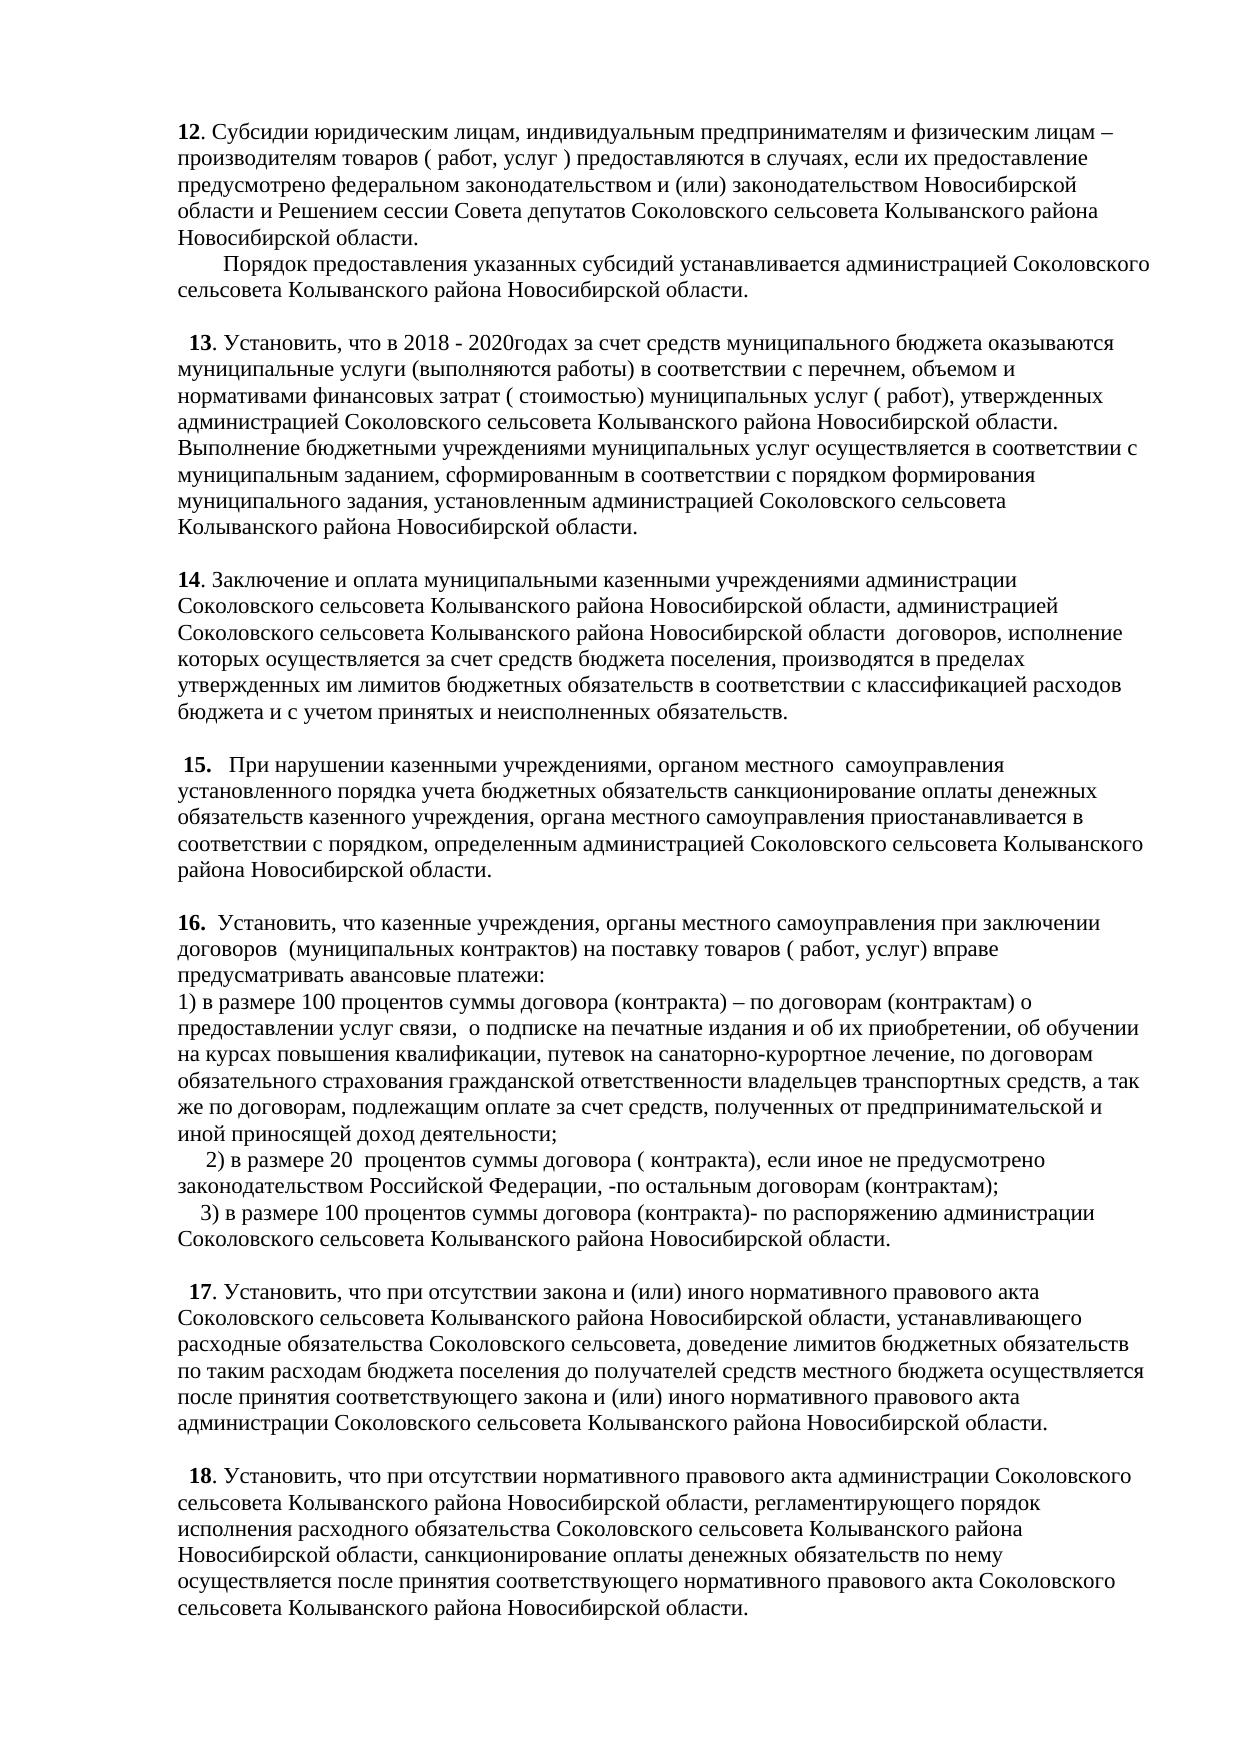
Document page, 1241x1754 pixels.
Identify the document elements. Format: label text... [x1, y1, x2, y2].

text 1) в размере 100 процентов суммы договора (контракта) – по договорам (контрактам) о предоставлении услуг связи, о подписке на печатные издания и об их приобретении, об обучении на курсах повышения квалификации, путевок на санаторно-курортное лечение, по договорам обязательного страхования гражданской ответственности владельцев транспортных средств, а так же по договорам, подлежащим оплате за счет средств, полученных от предпринимательской и иной приносящей доход деятельности; [177, 988, 1152, 1146]
text 16. Установить, что казенные учреждения, органы местного самоуправления при заключении договоров (муниципальных контрактов) на поставку товаров ( работ, услуг) вправе предусматривать авансовые платежи: [177, 909, 1152, 988]
text 3) в размере 100 процентов суммы договора (контракта)- по распоряжению администрации Соколовского сельсовета Колыванского района Новосибирской области. [177, 1199, 1152, 1251]
text 2) в размере 20 процентов суммы договора ( контракта), если иное не предусмотрено законодательством Российской Федерации, -по остальным договорам (контрактам); [177, 1146, 1152, 1199]
text 17. Установить, что при отсутствии закона и (или) иного нормативного правового акта Соколовского сельсовета Колыванского района Новосибирской области, устанавливающего расходные обязательства Соколовского сельсовета, доведение лимитов бюджетных обязательств по таким расходам бюджета поселения до получателей средств местного бюджета осуществляется после принятия соответствующего закона и (или) иного нормативного правового акта администрации Соколовского сельсовета Колыванского района Новосибирской области. [177, 1278, 1152, 1436]
text 12. Субсидии юридическим лицам, индивидуальным предпринимателям и физическим лицам – производителям товаров ( работ, услуг ) предоставляются в случаях, если их предоставление предусмотрено федеральном законодательством и (или) законодательством Новосибирской области и Решением сессии Совета депутатов Соколовского сельсовета Колыванского района Новосибирской области. [177, 118, 1152, 250]
text 13. Установить, что в 2018 - 2020годах за счет средств муниципального бюджета оказываются муниципальные услуги (выполняются работы) в соответствии с перечнем, объемом и нормативами финансовых затрат ( стоимостью) муниципальных услуг ( работ), утвержденных администрацией Соколовского сельсовета Колыванского района Новосибирской области. Выполнение бюджетными учреждениями муниципальных услуг осуществляется в соответствии с муниципальным заданием, сформированным в соответствии с порядком формирования муниципального задания, установленным администрацией Соколовского сельсовета Колыванского района Новосибирской области. [177, 329, 1152, 540]
text 14. Заключение и оплата муниципальными казенными учреждениями администрации Соколовского сельсовета Колыванского района Новосибирской области, администрацией Соколовского сельсовета Колыванского района Новосибирской области договоров, исполнение которых осуществляется за счет средств бюджета поселения, производятся в пределах утвержденных им лимитов бюджетных обязательств в соответствии с классификацией расходов бюджета и с учетом принятых и неисполненных обязательств. [177, 566, 1152, 724]
text 18. Установить, что при отсутствии нормативного правового акта администрации Соколовского сельсовета Колыванского района Новосибирской области, регламентирующего порядок исполнения расходного обязательства Соколовского сельсовета Колыванского района Новосибирской области, санкционирование оплаты денежных обязательств по нему осуществляется после принятия соответствующего нормативного правового акта Соколовского сельсовета Колыванского района Новосибирской области. [177, 1462, 1152, 1620]
text Порядок предоставления указанных субсидий устанавливается администрацией Соколовского сельсовета Колыванского района Новосибирской области. [177, 250, 1152, 303]
text 15. При нарушении казенными учреждениями, органом местного самоуправления установленного порядка учета бюджетных обязательств санкционирование оплаты денежных обязательств казенного учреждения, органа местного самоуправления приостанавливается в соответствии с порядком, определенным администрацией Соколовского сельсовета Колыванского района Новосибирской области. [177, 751, 1152, 882]
